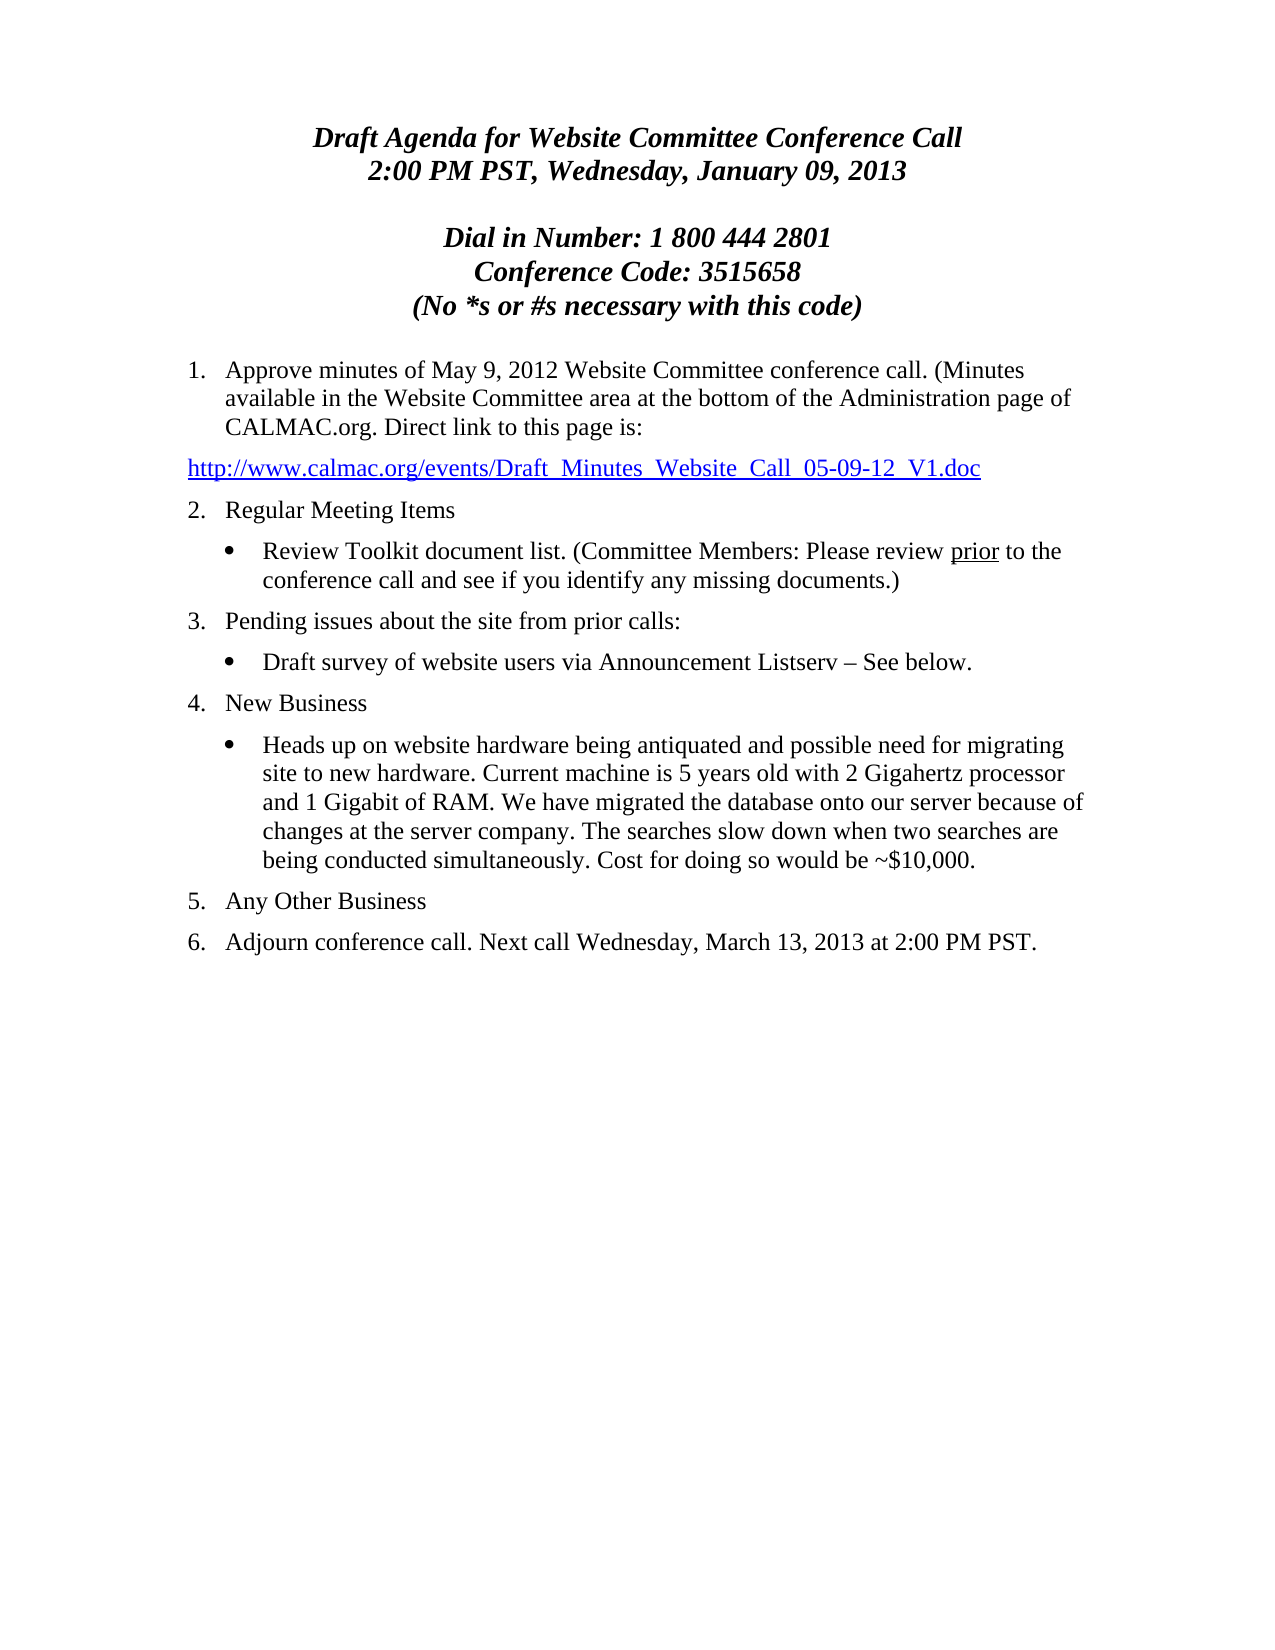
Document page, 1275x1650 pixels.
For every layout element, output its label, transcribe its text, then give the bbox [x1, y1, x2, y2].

list Regular Meeting Items [187, 495, 1087, 523]
list Adjourn conference call. Next call Wednesday, March 13, 2013 at 2:00 PM PST. [187, 927, 1087, 956]
title Conference Code: 3515658 [187, 254, 1087, 288]
title Draft Agenda for Website Committee Conference Call [187, 120, 1087, 153]
list Approve minutes of May 9, 2012 Website Committee conference call. (Minutes available in the Website Committee area at the bottom of the Administration page of CALMAC.org. Direct link to this page is: [187, 355, 1087, 441]
title Dial in Number: 1 800 444 2801 [187, 221, 1087, 254]
list Pending issues about the site from prior calls: [187, 606, 1087, 635]
text http://www.calmac.org/events/Draft_Minutes_Website_Call_05-09-12_V1.doc [187, 453, 1087, 482]
list New Business [187, 688, 1087, 717]
list Review Toolkit document list. (Committee Members: Please review prior to the conference call and see if you identify any missing documents.) [225, 536, 1087, 593]
list Heads up on website hardware being antiquated and possible need for migrating site to new hardware. Current machine is 5 years old with 2 Gigahertz processor and 1 Gigabit of RAM. We have migrated the database onto our server because of changes at the server company. The searches slow down when two searches are being conducted simultaneously. Cost for doing so would be ~$10,000. [225, 730, 1087, 873]
title (No *s or #s necessary with this code) [187, 288, 1087, 321]
list Any Other Business [187, 886, 1087, 915]
title 2:00 PM PST, Wednesday, January 09, 2013 [187, 153, 1087, 187]
list Draft survey of website users via Announcement Listserv – See below. [225, 647, 1087, 676]
